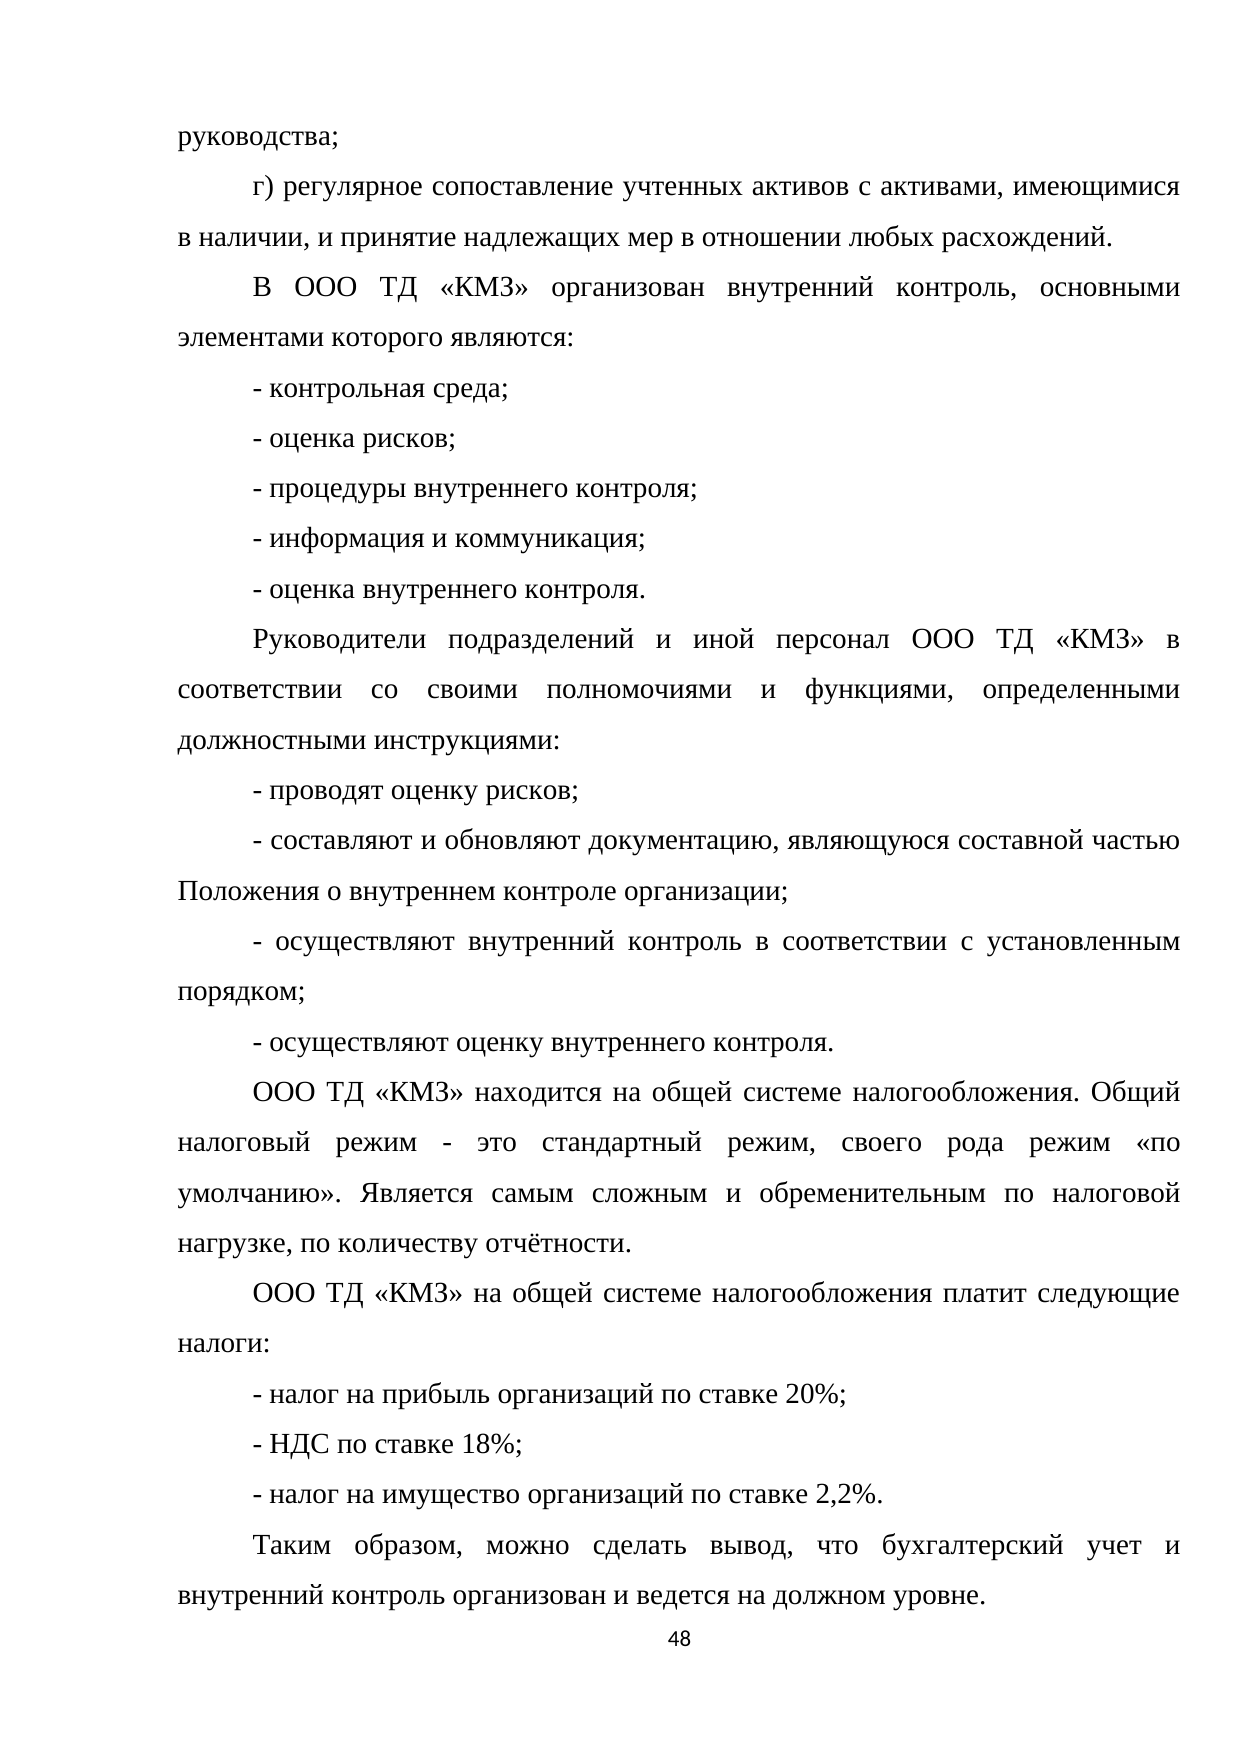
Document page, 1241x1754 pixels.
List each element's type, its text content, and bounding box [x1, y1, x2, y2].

text - осуществляют оценку внутреннего контроля. [177, 1024, 1181, 1057]
text - налог на имущество организаций по ставке 2,2%. [177, 1477, 1181, 1510]
text - оценка рисков; [177, 420, 1181, 453]
text - контрольная среда; [177, 370, 1181, 403]
text ООО ТД «КМЗ» на общей системе налогообложения платит следующие налоги: [177, 1275, 1181, 1359]
text ООО ТД «КМЗ» находится на общей системе налогообложения. Общий налоговый режим - это стандартный режим, своего рода режим «по умолчанию». Является самым сложным и обременительным по налоговой нагрузке, по количеству отчётности. [177, 1074, 1181, 1258]
text - проводят оценку рисков; [177, 772, 1181, 806]
text - оценка внутреннего контроля. [177, 571, 1181, 604]
text - составляют и обновляют документацию, являющуюся составной частью Положения о внутреннем контроле организации; [177, 822, 1181, 906]
text - процедуры внутреннего контроля; [177, 470, 1181, 504]
text - НДС по ставке 18%; [177, 1426, 1181, 1460]
text Руководители подразделений и иной персонал ООО ТД «КМЗ» в соответствии со своими полномочиями и функциями, определенными должностными инструкциями: [177, 621, 1181, 755]
text г) регулярное сопоставление учтенных активов с активами, имеющимися в наличии, и принятие надлежащих мер в отношении любых расхождений. [177, 168, 1181, 252]
text В ООО ТД «КМЗ» организован внутренний контроль, основными элементами которого являются: [177, 269, 1181, 353]
text - информация и коммуникация; [177, 521, 1181, 554]
text - осуществляют внутренний контроль в соответствии с установленным порядком; [177, 923, 1181, 1007]
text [177, 118, 1181, 152]
text Таким образом, можно сделать вывод, что бухгалтерский учет и внутренний контроль организован и ведется на должном уровне. [177, 1527, 1181, 1611]
text - налог на прибыль организаций по ставке 20%; [177, 1376, 1181, 1409]
